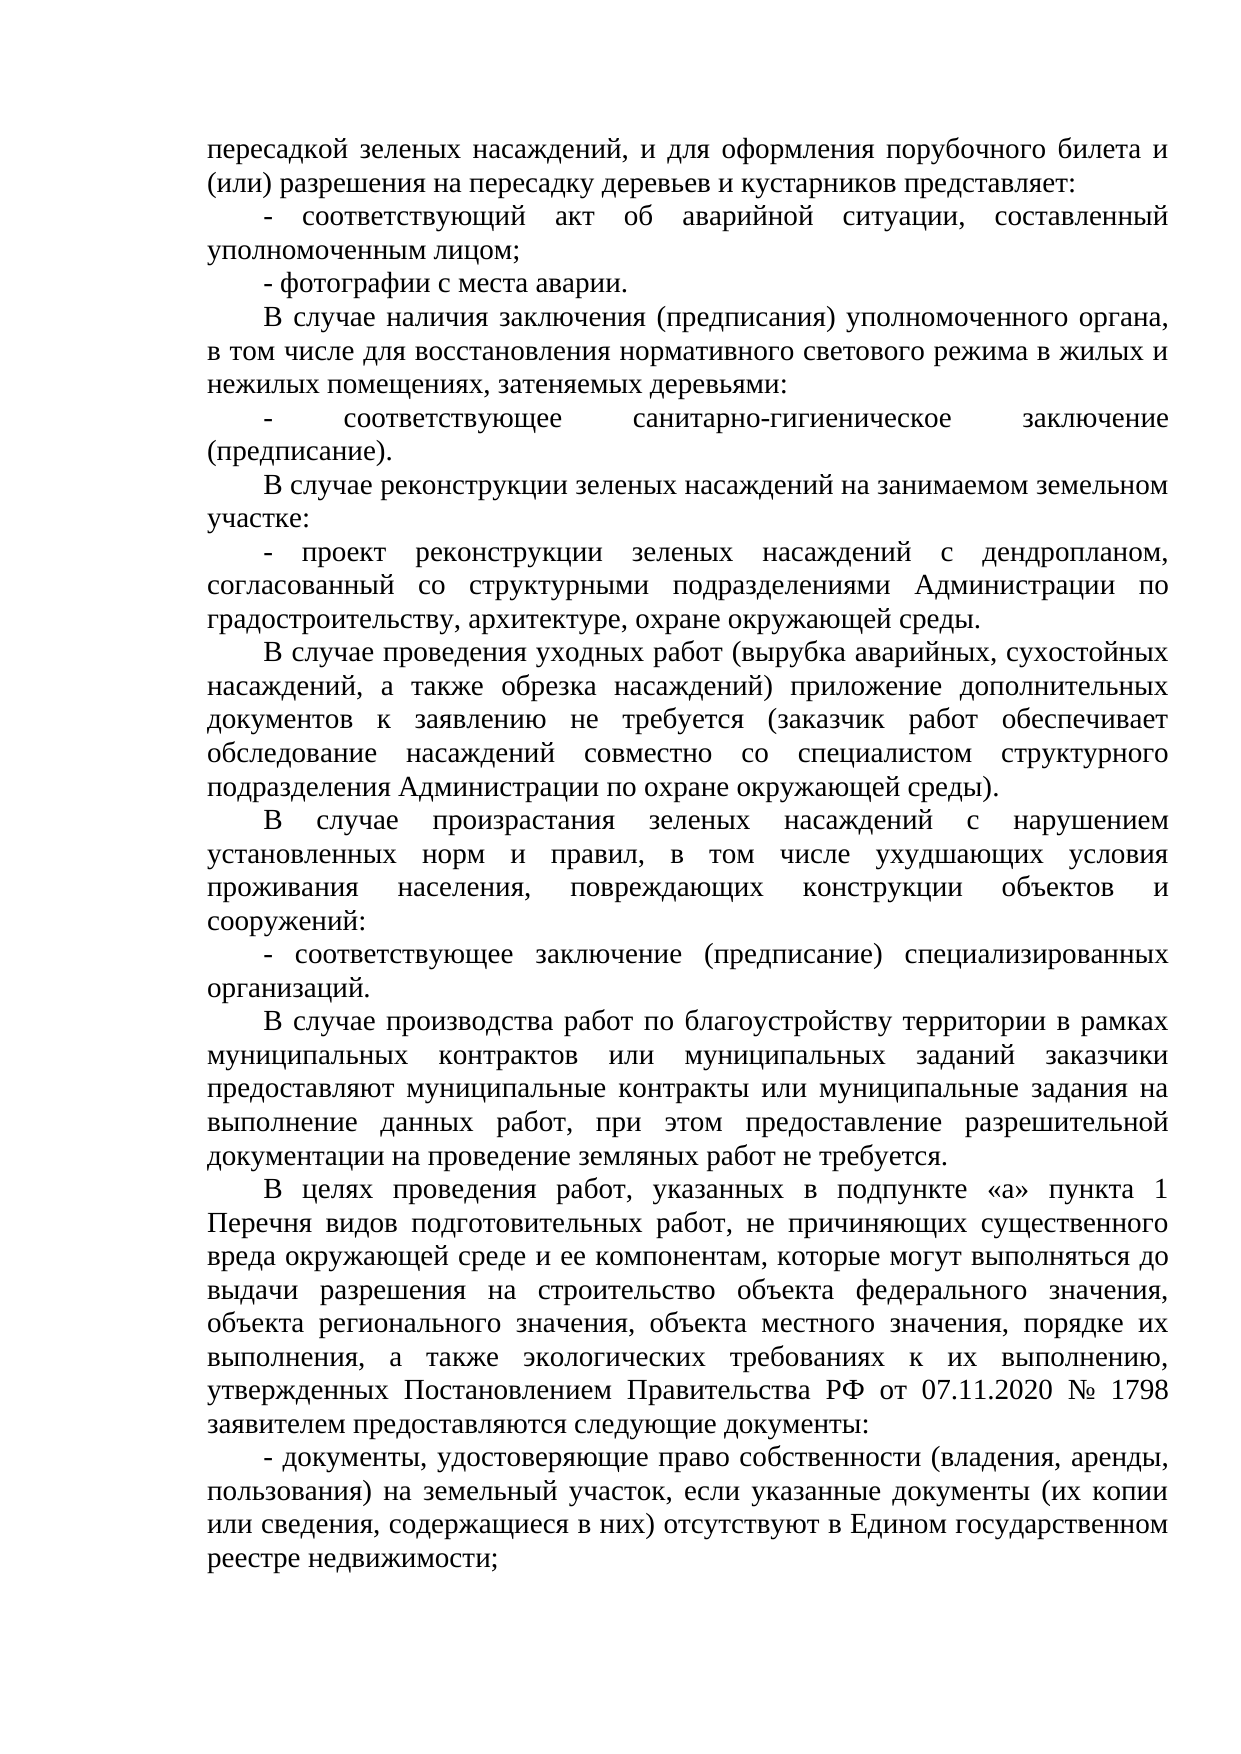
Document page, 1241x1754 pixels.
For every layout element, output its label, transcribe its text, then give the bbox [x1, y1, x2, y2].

text - соответствующий акт об аварийной ситуации, составленный уполномоченным лицом; [207, 198, 1169, 266]
text - соответствующее заключение (предписание) специализированных организаций. [207, 936, 1169, 1003]
text В случае произрастания зеленых насаждений с нарушением установленных норм и правил, в том числе ухудшающих условия проживания населения, повреждающих конструкции объектов и сооружений: [207, 802, 1169, 936]
text В случае производства работ по благоустройству территории в рамках муниципальных контрактов или муниципальных заданий заказчики предоставляют муниципальные контракты или муниципальные задания на выполнение данных работ, при этом предоставление разрешительной документации на проведение земляных работ не требуется. [207, 1003, 1169, 1171]
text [207, 131, 1169, 198]
text - фотографии с места аварии. [207, 266, 1169, 299]
text - документы, удостоверяющие право собственности (владения, аренды, пользования) на земельный участок, если указанные документы (их копии или сведения, содержащиеся в них) отсутствуют в Едином государственном реестре недвижимости; [207, 1439, 1169, 1574]
text - проект реконструкции зеленых насаждений с дендропланом, согласованный со структурными подразделениями Администрации по градостроительству, архитектуре, охране окружающей среды. [207, 534, 1169, 634]
text В целях проведения работ, указанных в подпункте «а» пункта 1 Перечня видов подготовительных работ, не причиняющих существенного вреда окружающей среде и ее компонентам, которые могут выполняться до выдачи разрешения на строительство объекта федерального значения, объекта регионального значения, объекта местного значения, порядке их выполнения, а также экологических требованиях к их выполнению, утвержденных Постановлением Правительства РФ от 07.11.2020 № 1798 заявителем предоставляются следующие документы: [207, 1171, 1169, 1439]
text В случае наличия заключения (предписания) уполномоченного органа, в том числе для восстановления нормативного светового режима в жилых и нежилых помещениях, затеняемых деревьями: [207, 299, 1169, 400]
text В случае проведения уходных работ (вырубка аварийных, сухостойных насаждений, а также обрезка насаждений) приложение дополнительных документов к заявлению не требуется (заказчик работ обеспечивает обследование насаждений совместно со специалистом структурного подразделения Администрации по охране окружающей среды). [207, 634, 1169, 802]
text В случае реконструкции зеленых насаждений на занимаемом земельном участке: [207, 467, 1169, 534]
text - соответствующее санитарно-гигиеническое заключение (предписание). [207, 400, 1169, 467]
